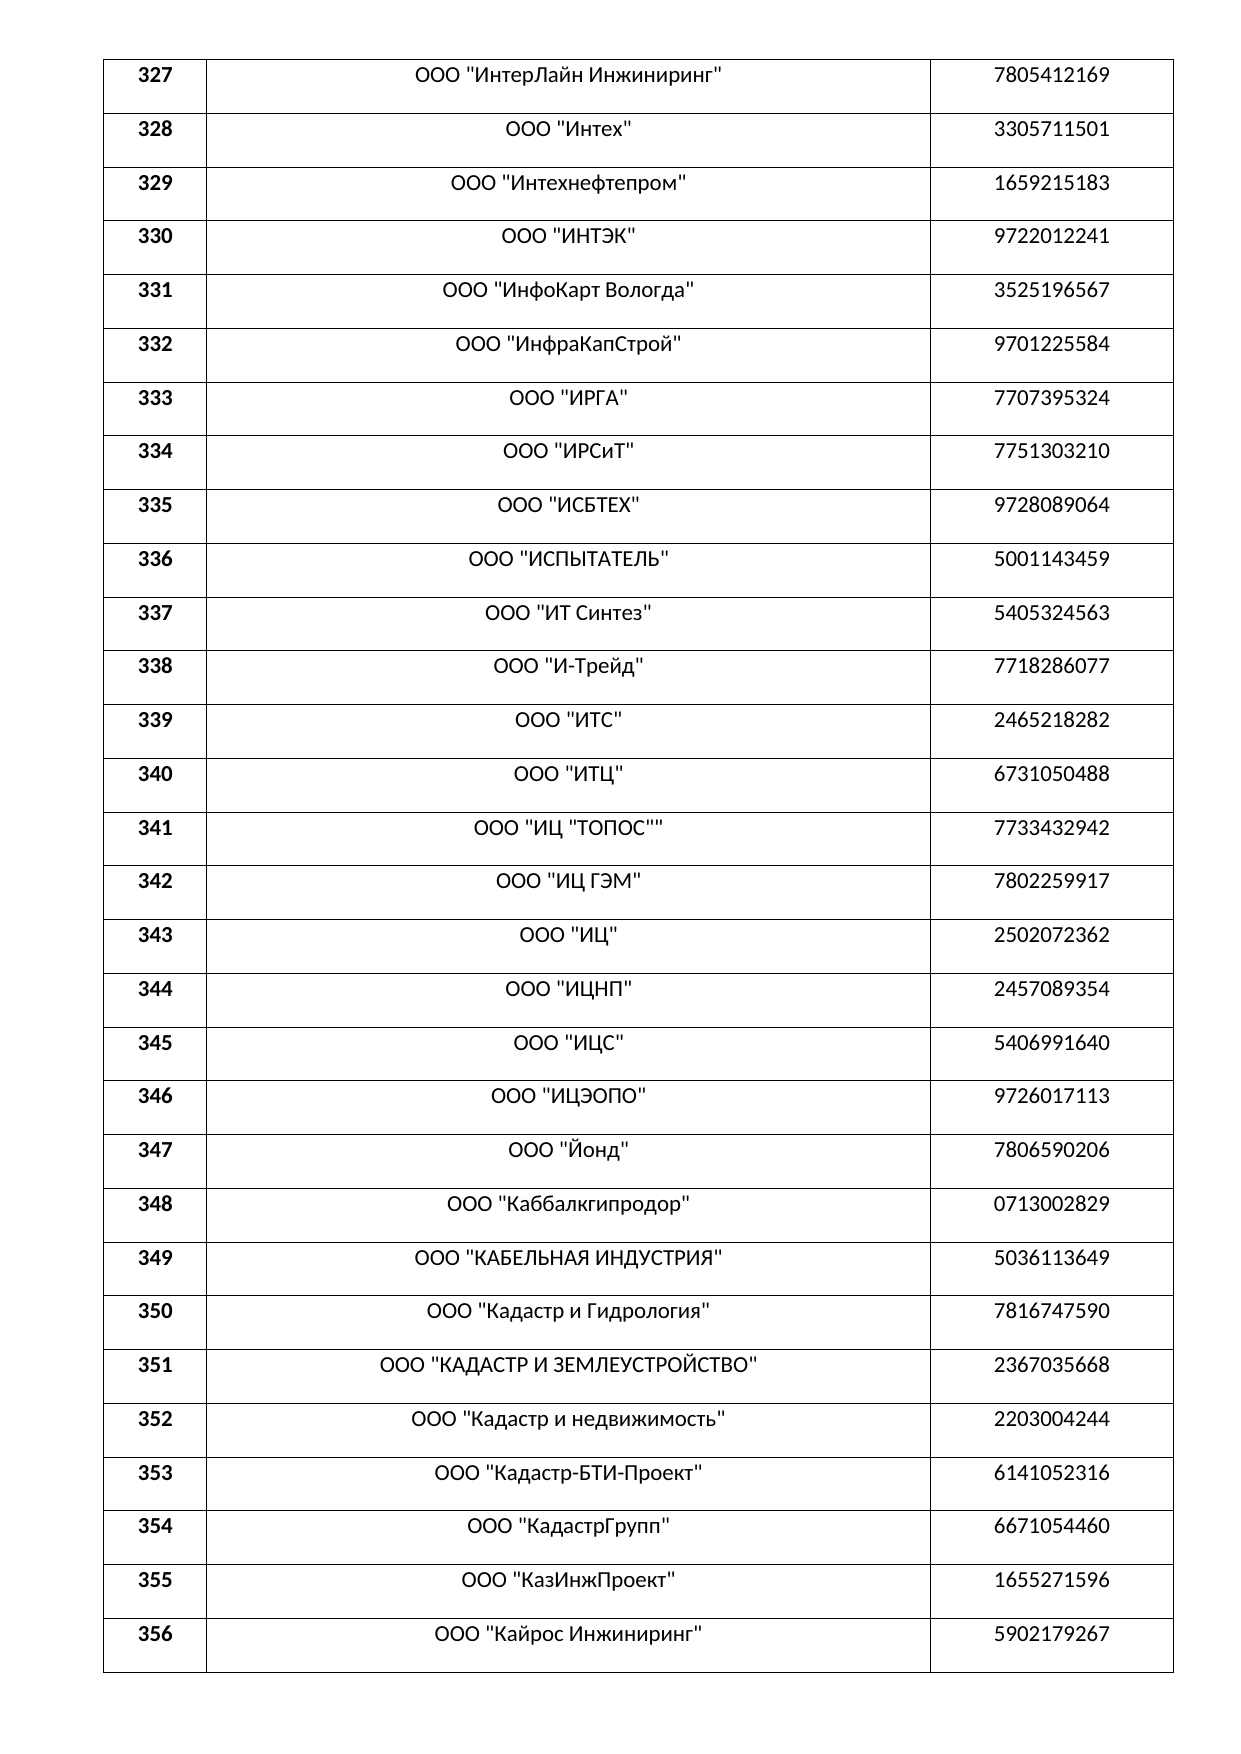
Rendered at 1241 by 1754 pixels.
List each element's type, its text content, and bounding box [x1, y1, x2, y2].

table_cell ООО "ИТ Синтез" [207, 598, 930, 650]
table_cell 332 [104, 329, 206, 382]
table_cell 339 [104, 705, 206, 758]
table_cell 344 [104, 974, 206, 1027]
table_cell 345 [104, 1028, 206, 1080]
table_cell 334 [104, 436, 206, 489]
table_cell ООО "ИнфраКапСтрой" [207, 329, 930, 382]
table_cell 5405324563 [931, 598, 1173, 650]
table_cell ООО "КАДАСТР И ЗЕМЛЕУСТРОЙСТВО" [207, 1350, 930, 1403]
table_cell 349 [104, 1243, 206, 1295]
table_cell 7802259917 [931, 866, 1173, 919]
table_cell 5001143459 [931, 544, 1173, 597]
table_cell 7718286077 [931, 651, 1173, 704]
table_cell 2203004244 [931, 1404, 1173, 1457]
table_cell 351 [104, 1350, 206, 1403]
table_cell 2457089354 [931, 974, 1173, 1027]
table_cell 9726017113 [931, 1081, 1173, 1134]
table_cell ООО "Кайрос Инжиниринг" [207, 1619, 930, 1672]
table_cell ООО "КазИнжПроект" [207, 1565, 930, 1618]
table_cell 353 [104, 1458, 206, 1510]
table_cell ООО "Интех" [207, 114, 930, 167]
table_cell 342 [104, 866, 206, 919]
table_cell ООО "Йонд" [207, 1135, 930, 1188]
table_cell 7733432942 [931, 813, 1173, 865]
table_cell 3525196567 [931, 275, 1173, 328]
table_cell 350 [104, 1296, 206, 1349]
table_cell 2465218282 [931, 705, 1173, 758]
table_cell 9701225584 [931, 329, 1173, 382]
table_cell 328 [104, 114, 206, 167]
table_cell 338 [104, 651, 206, 704]
table_cell ООО "ИТС" [207, 705, 930, 758]
table_cell 329 [104, 168, 206, 220]
table_cell 336 [104, 544, 206, 597]
table_cell 330 [104, 221, 206, 274]
table_cell 352 [104, 1404, 206, 1457]
table_cell 1659215183 [931, 168, 1173, 220]
table_cell 356 [104, 1619, 206, 1672]
table_cell ООО "ИЦЭОПО" [207, 1081, 930, 1134]
table_cell ООО "Каббалкгипродор" [207, 1189, 930, 1242]
table_cell 5902179267 [931, 1619, 1173, 1672]
table_cell 7816747590 [931, 1296, 1173, 1349]
table_cell 335 [104, 490, 206, 543]
table_cell ООО "Интехнефтепром" [207, 168, 930, 220]
table_cell ООО "ИНТЭК" [207, 221, 930, 274]
table_cell 331 [104, 275, 206, 328]
table_cell ООО "ИнфоКарт Вологда" [207, 275, 930, 328]
table_cell 343 [104, 920, 206, 973]
table_cell ООО "Кадастр-БТИ-Проект" [207, 1458, 930, 1510]
table_cell 346 [104, 1081, 206, 1134]
table_cell ООО "ИЦ "ТОПОС"" [207, 813, 930, 865]
table_cell 337 [104, 598, 206, 650]
table_cell 347 [104, 1135, 206, 1188]
table_cell ООО "Кадастр и недвижимость" [207, 1404, 930, 1457]
table_cell 9728089064 [931, 490, 1173, 543]
table_cell 341 [104, 813, 206, 865]
table_cell ООО "Кадастр и Гидрология" [207, 1296, 930, 1349]
table_cell 7707395324 [931, 383, 1173, 435]
table_cell 1655271596 [931, 1565, 1173, 1618]
table_cell 355 [104, 1565, 206, 1618]
table_cell ООО "ИСБТЕХ" [207, 490, 930, 543]
table_cell 354 [104, 1511, 206, 1564]
table_cell ООО "ИРГА" [207, 383, 930, 435]
table_cell 5036113649 [931, 1243, 1173, 1295]
table_cell ООО "ИнтерЛайн Инжиниринг" [207, 60, 930, 113]
table_cell ООО "КАБЕЛЬНАЯ ИНДУСТРИЯ" [207, 1243, 930, 1295]
table_cell ООО "ИРСиТ" [207, 436, 930, 489]
table_cell 2502072362 [931, 920, 1173, 973]
table_cell 6141052316 [931, 1458, 1173, 1510]
table_cell ООО "ИСПЫТАТЕЛЬ" [207, 544, 930, 597]
table_cell 0713002829 [931, 1189, 1173, 1242]
table_cell 6731050488 [931, 759, 1173, 812]
table_cell 7751303210 [931, 436, 1173, 489]
table_cell 333 [104, 383, 206, 435]
table_cell ООО "ИТЦ" [207, 759, 930, 812]
table_cell 348 [104, 1189, 206, 1242]
table_cell ООО "ИЦ" [207, 920, 930, 973]
table_cell ООО "ИЦНП" [207, 974, 930, 1027]
table_cell 9722012241 [931, 221, 1173, 274]
table_cell 327 [104, 60, 206, 113]
table_cell 3305711501 [931, 114, 1173, 167]
table_cell 7805412169 [931, 60, 1173, 113]
table_cell 340 [104, 759, 206, 812]
table_cell 7806590206 [931, 1135, 1173, 1188]
table_cell 6671054460 [931, 1511, 1173, 1564]
table_cell ООО "ИЦС" [207, 1028, 930, 1080]
table_cell ООО "ИЦ ГЭМ" [207, 866, 930, 919]
table_cell ООО "И-Трейд" [207, 651, 930, 704]
table_cell 5406991640 [931, 1028, 1173, 1080]
table_cell ООО "КадастрГрупп" [207, 1511, 930, 1564]
table_cell 2367035668 [931, 1350, 1173, 1403]
